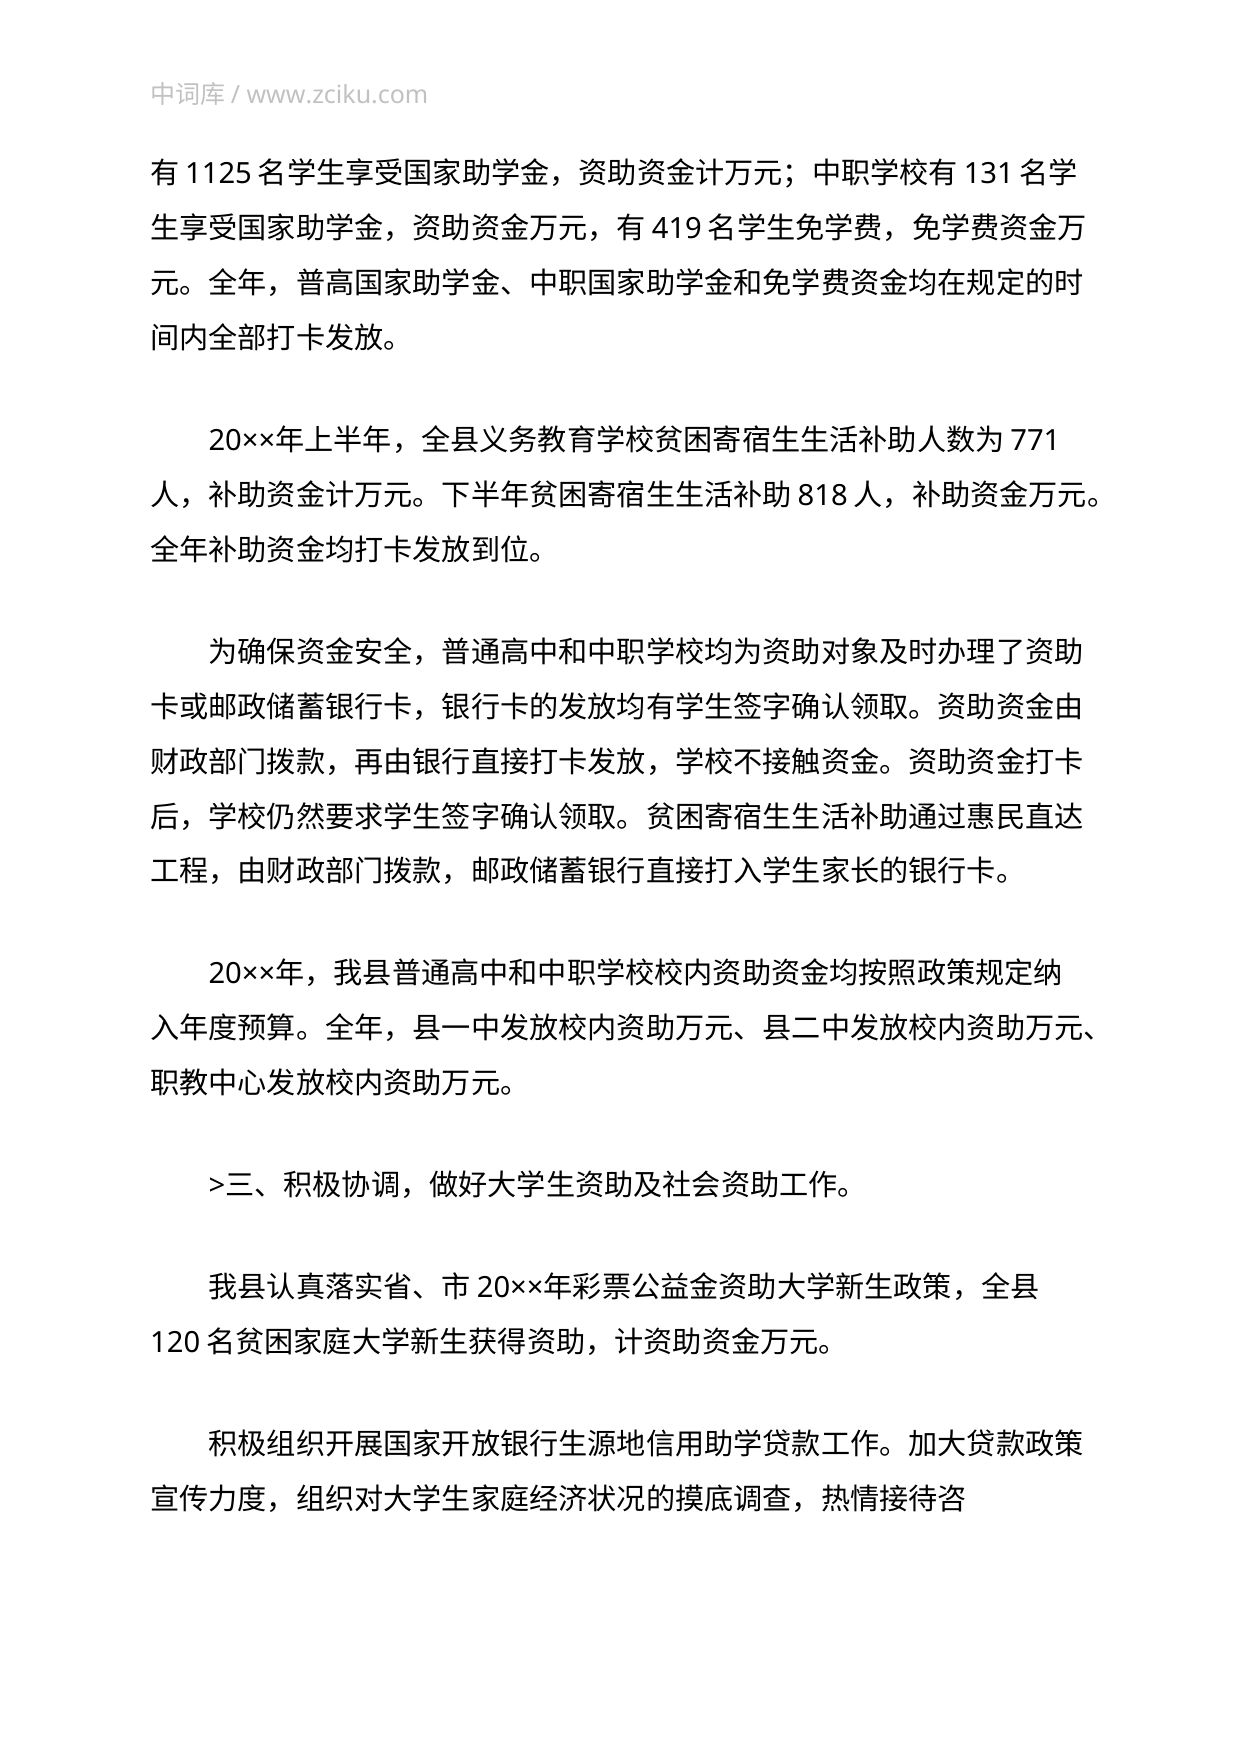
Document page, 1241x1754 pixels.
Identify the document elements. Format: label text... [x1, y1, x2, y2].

text 为确保资金安全，普通高中和中职学校均为资助对象及时办理了资助卡或邮政储蓄银行卡，银行卡的发放均有学生签字确认领取。资助资金由财政部门拨款，再由银行直接打卡发放，学校不接触资金。资助资金打卡后，学校仍然要求学生签字确认领取。贫困寄宿生生活补助通过惠民直达工程，由财政部门拨款，邮政储蓄银行直接打入学生家长的银行卡。 [150, 628, 1090, 890]
text 我县认真落实省、市20××年彩票公益金资助大学新生政策，全县120名贫困家庭大学新生获得资助，计资助资金万元。 [150, 1263, 1090, 1361]
text 20××年上半年，全县义务教育学校贫困寄宿生生活补助人数为771人，补助资金计万元。下半年贫困寄宿生生活补助818人，补助资金万元。全年补助资金均打卡发放到位。 [150, 417, 1090, 569]
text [150, 150, 1090, 357]
text >三、积极协调，做好大学生资助及社会资助工作。 [150, 1161, 1090, 1204]
text 积极组织开展国家开放银行生源地信用助学贷款工作。加大贷款政策宣传力度，组织对大学生家庭经济状况的摸底调查，热情接待咨 [150, 1420, 1090, 1518]
text 20××年，我县普通高中和中职学校校内资助资金均按照政策规定纳入年度预算。全年，县一中发放校内资助万元、县二中发放校内资助万元、职教中心发放校内资助万元。 [150, 950, 1090, 1102]
